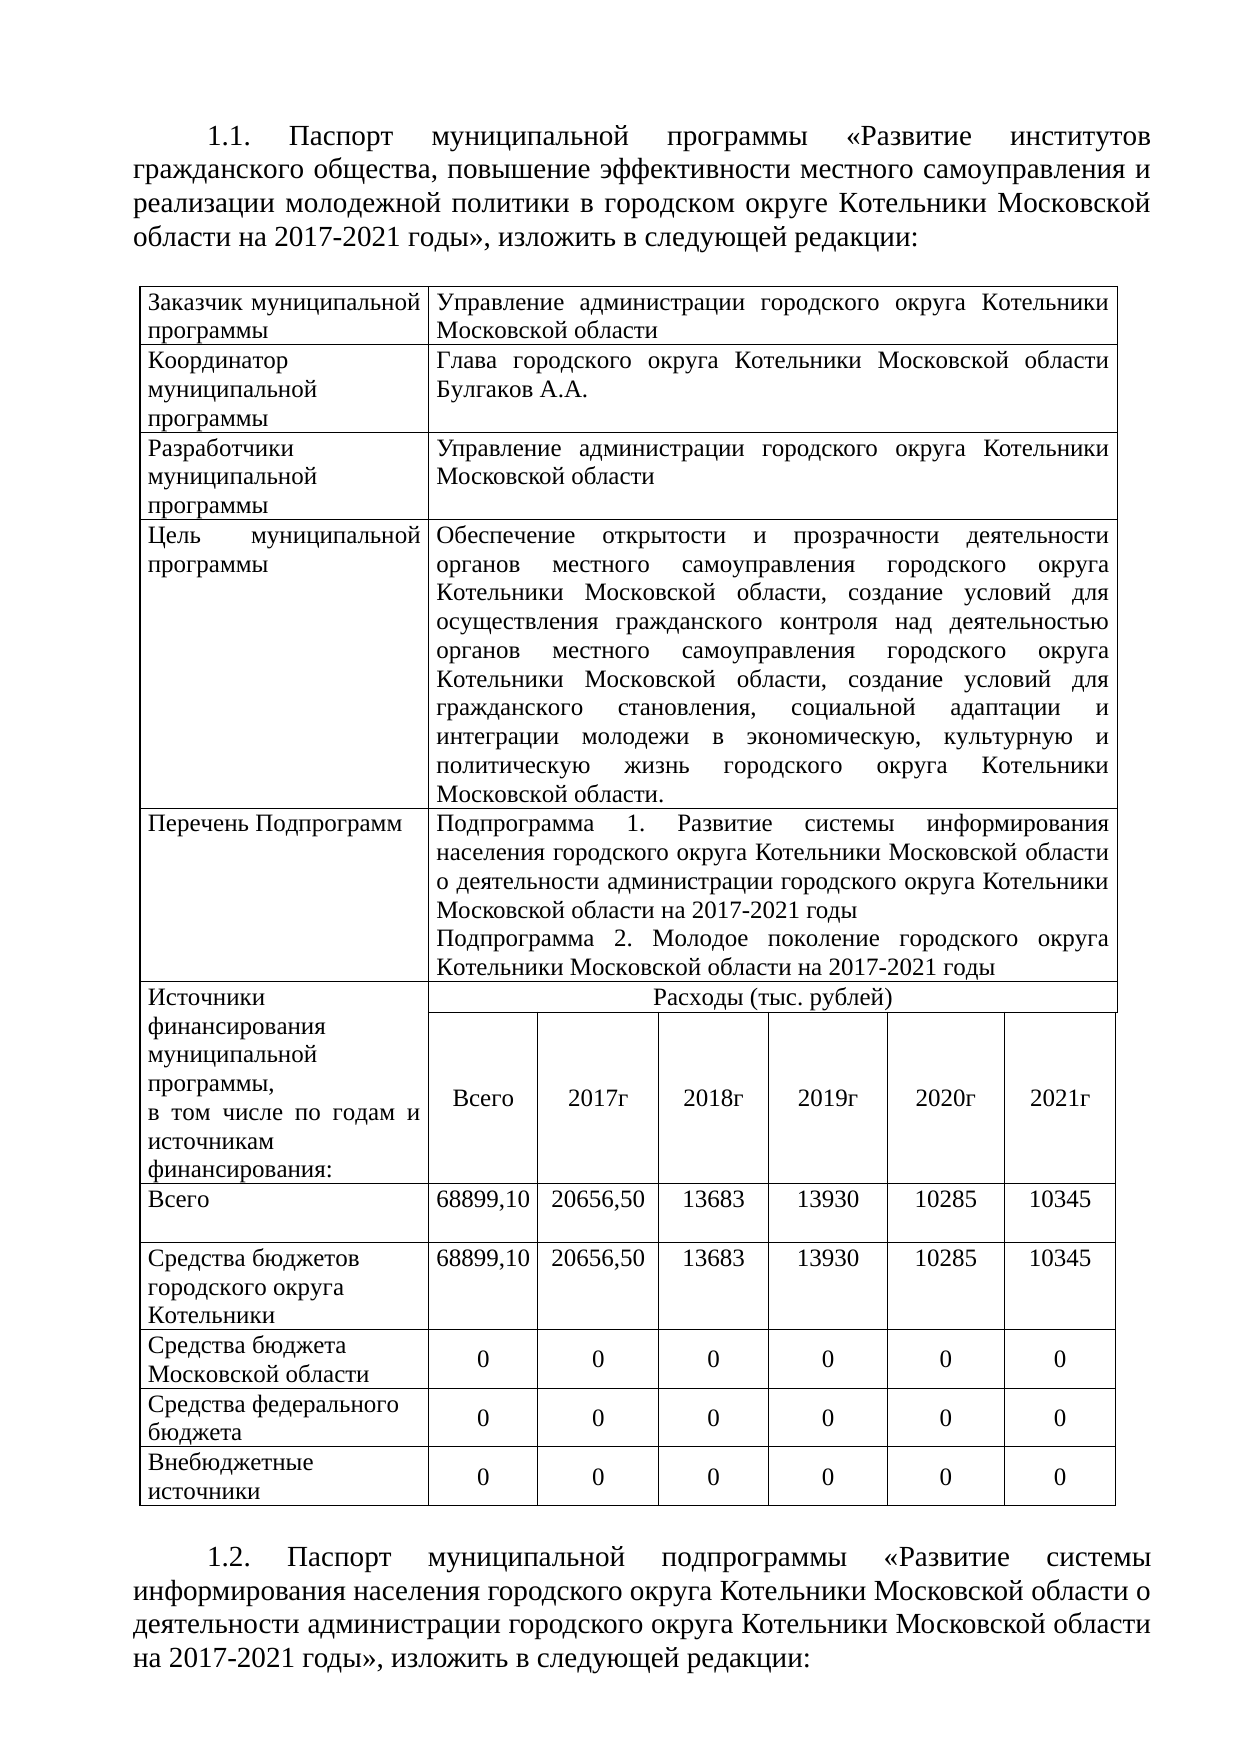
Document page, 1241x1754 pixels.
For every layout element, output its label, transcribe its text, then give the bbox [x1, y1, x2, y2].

table_header Заказчик муниципальной программы [141, 287, 428, 344]
table_cell Координатор муниципальной программы [141, 345, 428, 432]
table_cell 0 [429, 1389, 537, 1446]
table_cell 10345 [1005, 1184, 1115, 1242]
table_cell Всего [141, 1184, 428, 1242]
table_cell 10285 [888, 1184, 1004, 1242]
table_cell Цель муниципальной программы [141, 520, 428, 807]
table_cell 10285 [888, 1243, 1004, 1329]
table_cell Обеспечение открытости и прозрачности деятельности органов местного самоуправления городского округа Котельники Московской области, создание условий для осуществления гражданского контроля над деятельностью органов местного самоуправления городского округа Котельники Московской области, создание условий для гражданского становления, социальной адаптации и интеграции молодежи в экономическую, культурную и политическую жизнь городского округа Котельники Московской области. [429, 520, 1117, 807]
table_cell 2018г [659, 1013, 768, 1183]
table_cell Подпрограмма 1. Развитие системы информирования населения городского округа Котельники Московской области о деятельности администрации городского округа Котельники Московской области на 2017-2021 годы Подпрограмма 2. Молодое поколение городского округа Котельники Московской области на 2017-2021 годы [429, 809, 1117, 981]
table_cell Средства бюджетов городского округа Котельники [141, 1243, 428, 1329]
table_cell 0 [769, 1389, 887, 1446]
table_cell Средства бюджета Московской области [141, 1330, 428, 1388]
table_cell 13683 [659, 1243, 768, 1329]
table_cell 0 [429, 1330, 537, 1388]
table_cell 0 [769, 1330, 887, 1388]
table_cell 0 [888, 1389, 1004, 1446]
text 1.1. Паспорт муниципальной программы «Развитие институтов гражданского общества, повышение эффективности местного самоуправления и реализации молодежной политики в городском округе Котельники Московской области на 2017-2021 годы», изложить в следующей редакции: [133, 118, 1152, 252]
table_cell 0 [538, 1389, 658, 1446]
table_cell 0 [1005, 1447, 1115, 1505]
table_cell 2020г [888, 1013, 1004, 1183]
table_cell Перечень Подпрограмм [141, 809, 428, 981]
table_cell Источники финансирования муниципальной программы, в том числе по годам и источникам финансирования: [141, 982, 428, 1183]
table_cell Средства федерального бюджета [141, 1389, 428, 1446]
table_cell 0 [538, 1447, 658, 1505]
table_cell Глава городского округа Котельники Московской области Булгаков А.А. [429, 345, 1117, 432]
table_cell Управление администрации городского округа Котельники Московской области [429, 433, 1117, 519]
table_cell 2021г [1005, 1013, 1115, 1183]
table_cell 20656,50 [538, 1243, 658, 1329]
table_cell Расходы (тыс. рублей) [429, 982, 1117, 1012]
table_cell 0 [1005, 1389, 1115, 1446]
table_cell 0 [538, 1330, 658, 1388]
table_cell Внебюджетные источники [141, 1447, 428, 1505]
table_cell 0 [1005, 1330, 1115, 1388]
text 1.2. Паспорт муниципальной подпрограммы «Развитие системы информирования населения городского округа Котельники Московской области о деятельности администрации городского округа Котельники Московской области на 2017-2021 годы», изложить в следующей редакции: [133, 1539, 1152, 1673]
table_cell 68899,10 [429, 1184, 537, 1242]
table_cell 2019г [769, 1013, 887, 1183]
table_cell 0 [659, 1330, 768, 1388]
table_cell 2017г [538, 1013, 658, 1183]
table_cell 13930 [769, 1243, 887, 1329]
table_cell 0 [659, 1389, 768, 1446]
table_cell Всего [429, 1013, 537, 1183]
table_cell 0 [888, 1330, 1004, 1388]
table_cell 0 [429, 1447, 537, 1505]
table_cell 13683 [659, 1184, 768, 1242]
table_header Управление администрации городского округа Котельники Московской области [429, 287, 1117, 344]
table_cell 10345 [1005, 1243, 1115, 1329]
table_cell 0 [659, 1447, 768, 1505]
table_cell 13930 [769, 1184, 887, 1242]
table_cell Разработчики муниципальной программы [141, 433, 428, 519]
table_cell 68899,10 [429, 1243, 537, 1329]
table_cell 0 [769, 1447, 887, 1505]
table_cell 20656,50 [538, 1184, 658, 1242]
table_cell 0 [888, 1447, 1004, 1505]
